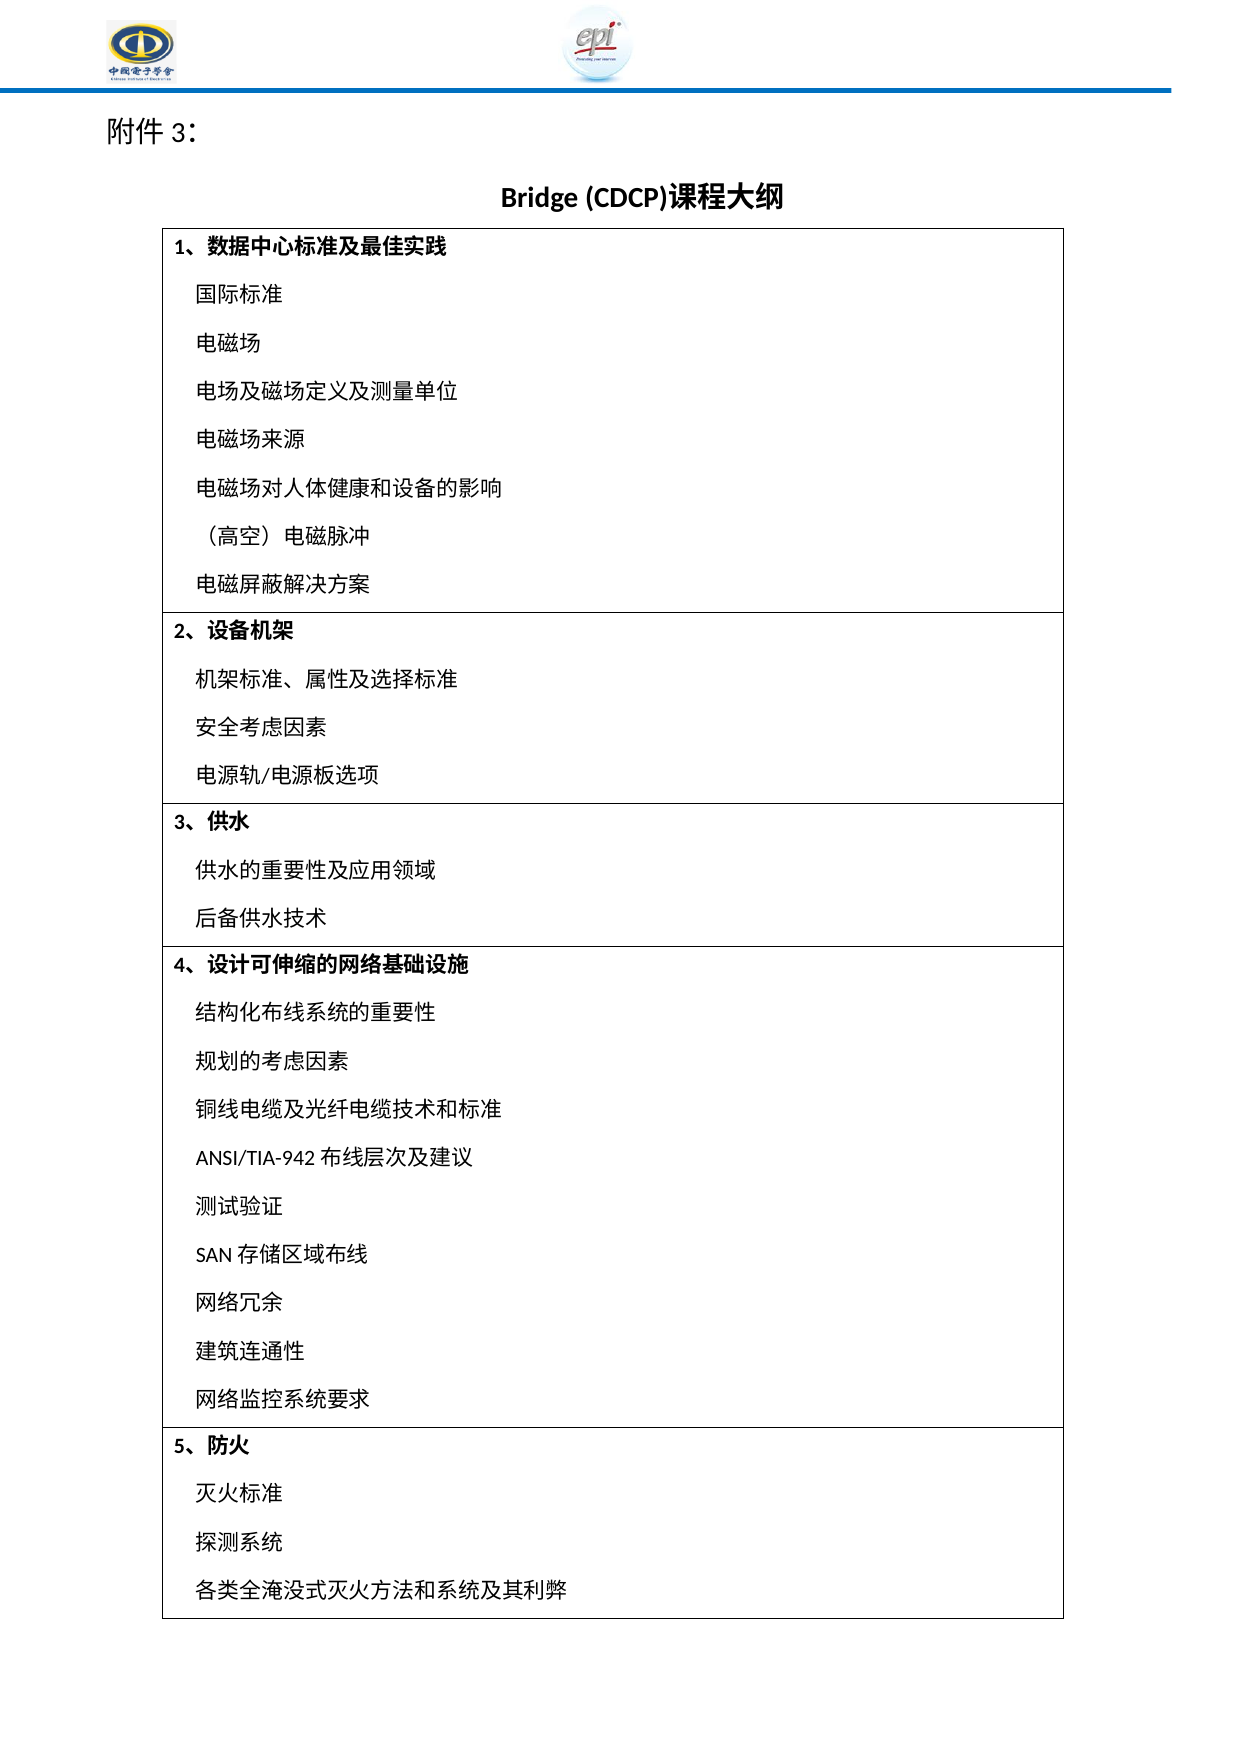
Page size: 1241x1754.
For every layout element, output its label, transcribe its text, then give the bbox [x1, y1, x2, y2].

picture [558, 0, 636, 85]
table_cell 4、设计可伸缩的网络基础设施 结构化布线系统的重要性 规划的考虑因素 铜线电缆及光纤电缆技术和标准 ANSI/TIA-942 布线层次及建议 测试验证 SAN 存储区域布线 网络冗余 建筑连通性 网络监控系统要求 [163, 947, 1063, 1427]
text 附件3： [106, 97, 1134, 162]
picture [106, 20, 177, 85]
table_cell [163, 1428, 1063, 1618]
table_cell 3、供水 供水的重要性及应用领域 后备供水技术 [163, 804, 1063, 946]
text Bridge (CDCP)课程大纲 [106, 162, 1134, 227]
table_cell 2、设备机架 机架标准、属性及选择标准 安全考虑因素 电源轨/电源板选项 [163, 613, 1063, 803]
table_header 1、数据中心标准及最佳实践 国际标准 电磁场 电场及磁场定义及测量单位 电磁场来源 电磁场对人体健康和设备的影响 （高空）电磁脉冲 电磁屏蔽解决方案 [163, 229, 1063, 612]
